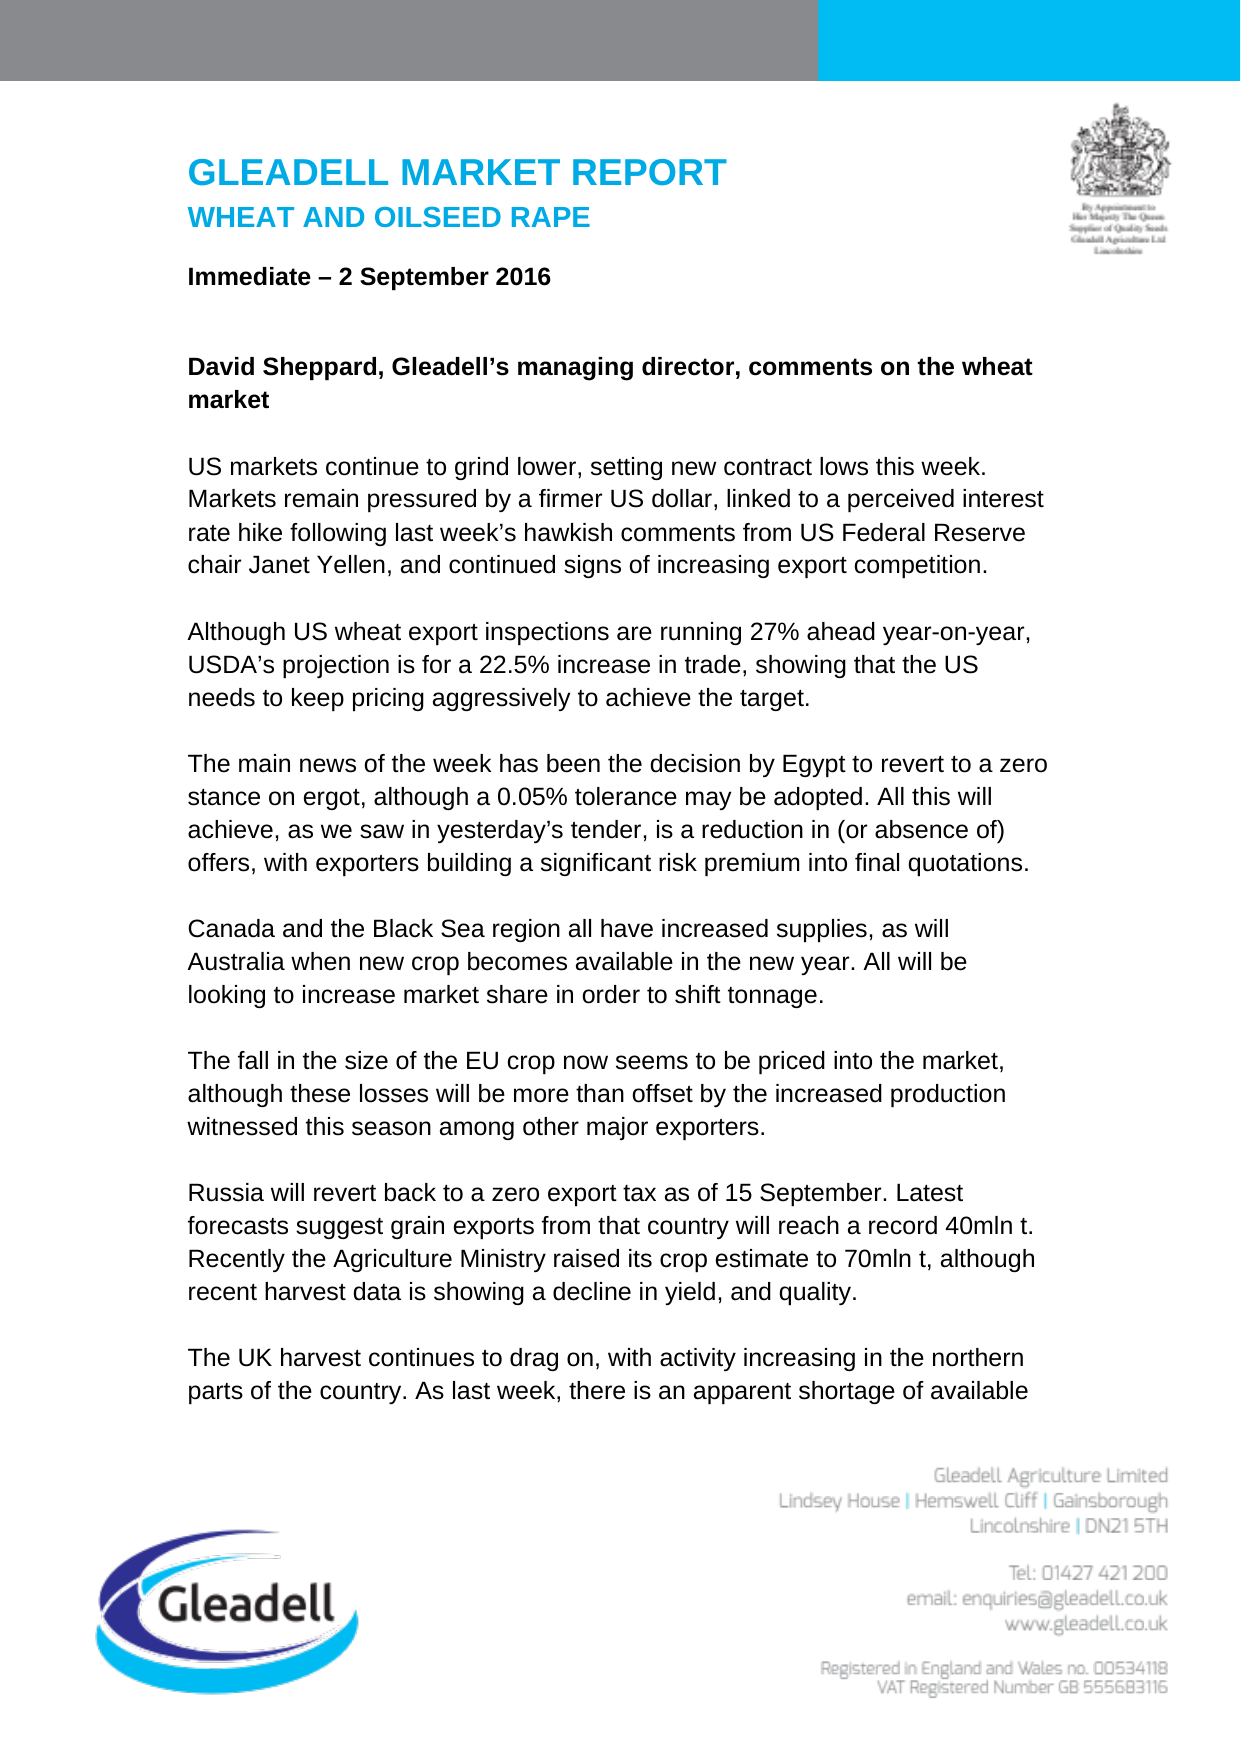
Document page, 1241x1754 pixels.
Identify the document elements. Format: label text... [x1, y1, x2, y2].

text WHEAT AND OILSEED RAPE [187, 199, 1053, 233]
text Canada and the Black Sea region all have increased supplies, as will Australia when new crop becomes available in the new year. All will be looking to increase market share in order to shift tonnage. [187, 914, 1053, 1008]
text David Sheppard, Gleadell’s managing director, comments on the wheat market [187, 352, 1053, 414]
text The main news of the week has been the decision by Egypt to revert to a zero stance on ergot, although a 0.05% tolerance may be adopted. All this will achieve, as we saw in yesterday’s tender, is a reduction in (or absence of) offers, with exporters building a significant risk premium into final quotations. [187, 749, 1053, 876]
text US markets continue to grind lower, setting new contract lows this week. Markets remain pressured by a firmer US dollar, linked to a perceived interest rate hike following last week’s hawkish comments from US Federal Reserve chair Janet Yellen, and continued signs of increasing export competition. [187, 451, 1053, 579]
text Although US wheat export inspections are running 27% ahead year-on-year, USDA’s projection is for a 22.5% increase in trade, showing that the US needs to keep pricing aggressively to achieve the target. [187, 617, 1053, 711]
text Immediate – 2 September 2016 [187, 262, 1053, 291]
text GLEADELL MARKET REPORT [187, 150, 1053, 193]
text The fall in the size of the EU crop now seems to be priced into the market, although these losses will be more than offset by the increased production witnessed this season among other major exporters. [187, 1046, 1053, 1141]
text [187, 1343, 1053, 1405]
text Russia will revert back to a zero export tax as of 15 September. Latest forecasts suggest grain exports from that country will reach a record 40mln t. Recently the Agriculture Ministry raised its crop estimate to 70mln t, although recent harvest data is showing a decline in yield, and quality. [187, 1178, 1053, 1306]
